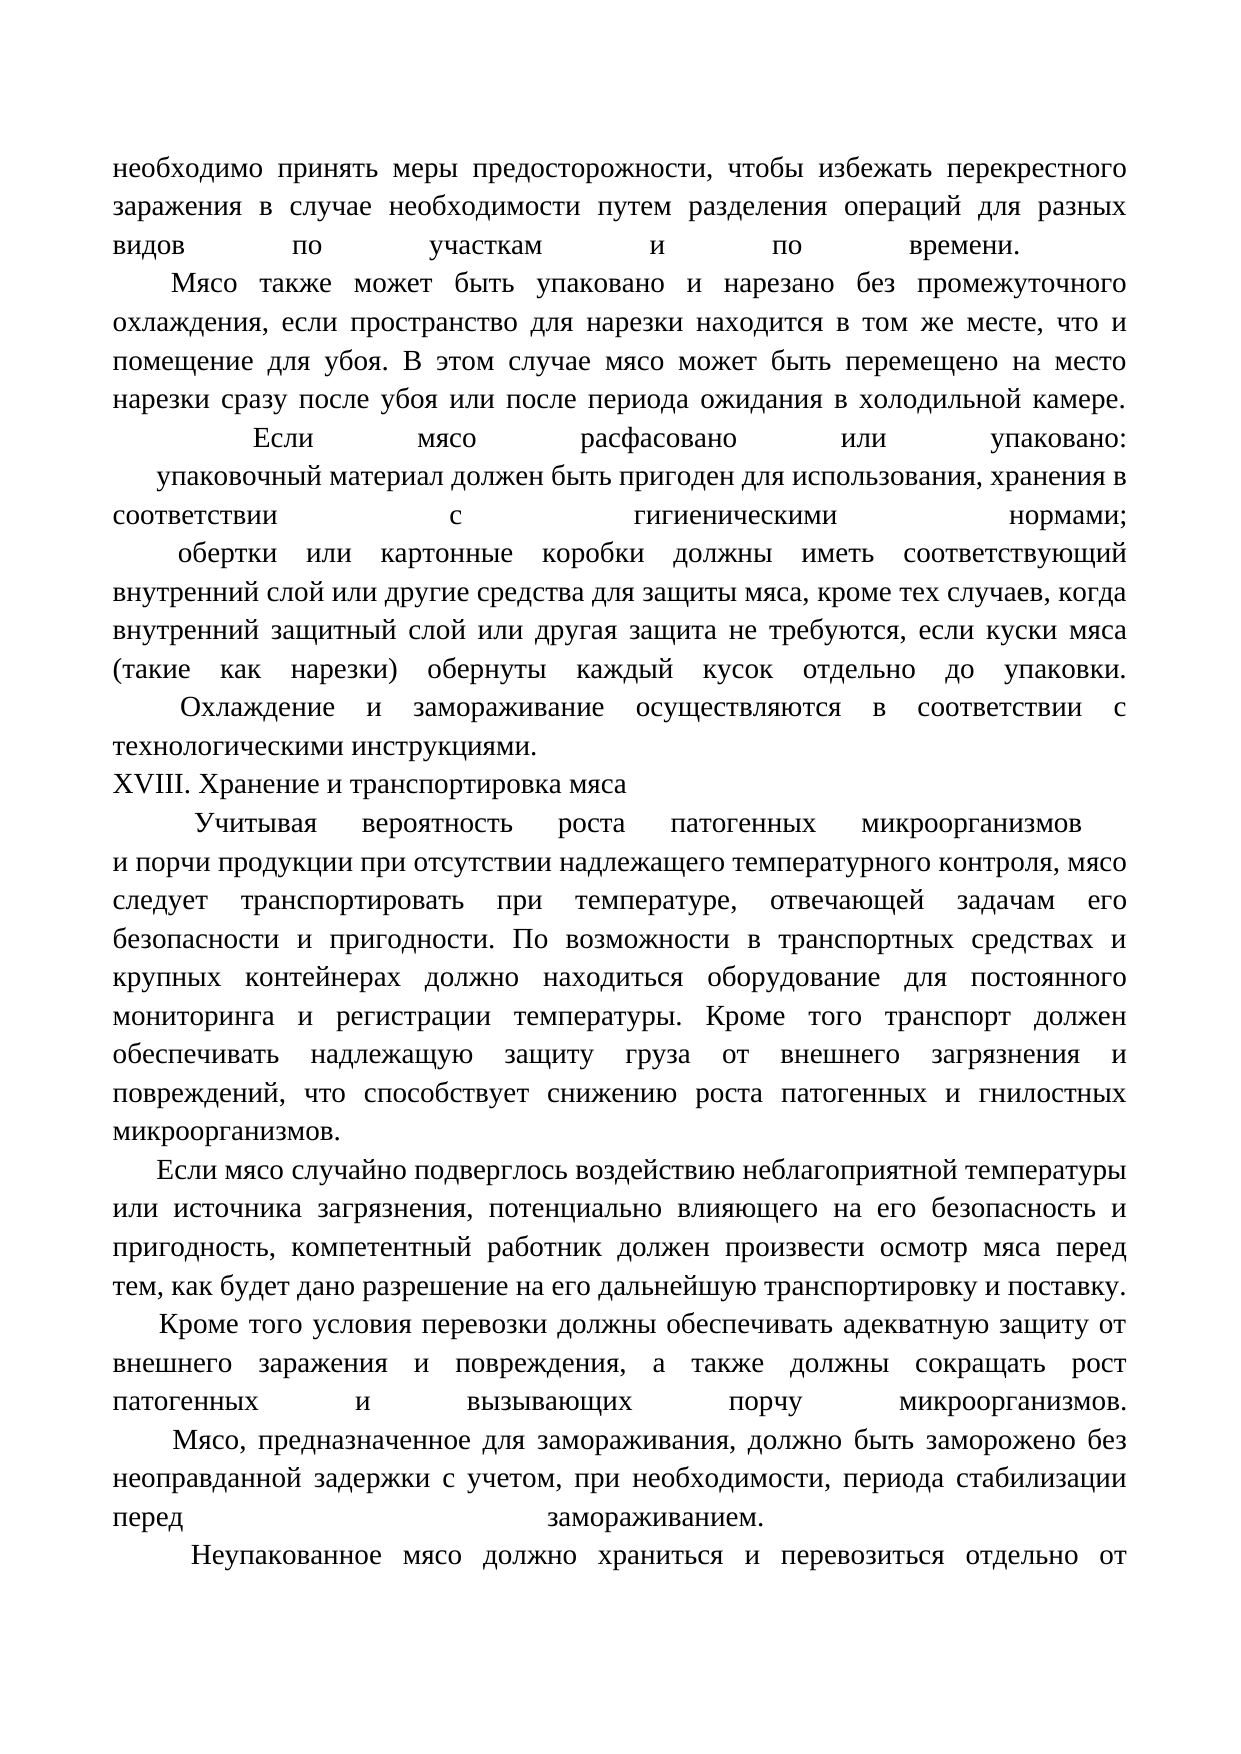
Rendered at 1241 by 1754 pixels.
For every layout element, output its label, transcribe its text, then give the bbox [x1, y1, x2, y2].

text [112, 150, 1128, 762]
text XVIII. Хранение и транспортировка мяса [112, 767, 1128, 800]
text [112, 805, 1128, 1571]
